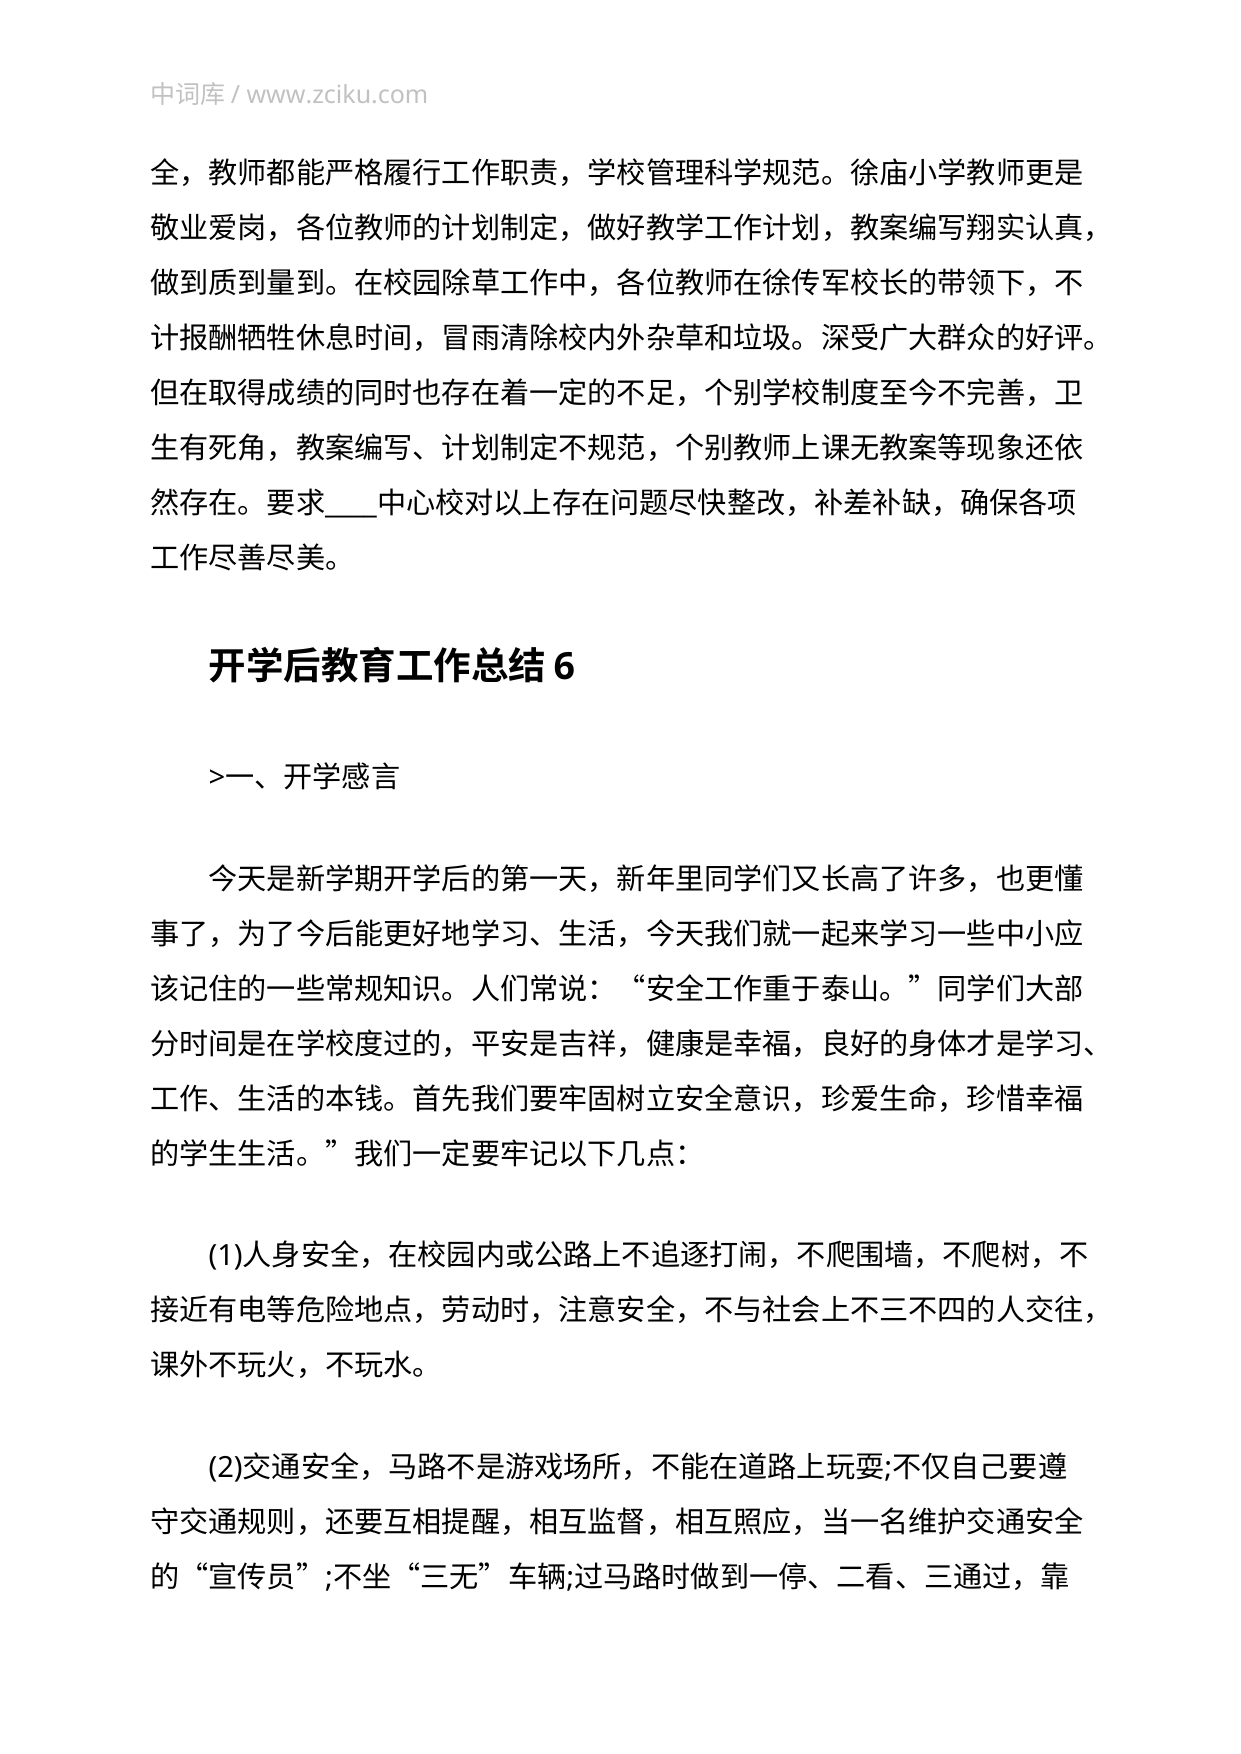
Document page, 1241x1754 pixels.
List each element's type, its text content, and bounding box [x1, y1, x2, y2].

text 今天是新学期开学后的第一天，新年里同学们又长高了许多，也更懂事了，为了今后能更好地学习、生活，今天我们就一起来学习一些中小应该记住的一些常规知识。人们常说：“安全工作重于泰山。”同学们大部分时间是在学校度过的，平安是吉祥，健康是幸福，良好的身体才是学习、工作、生活的本钱。首先我们要牢固树立安全意识，珍爱生命，珍惜幸福的学生生活。”我们一定要牢记以下几点： [150, 856, 1090, 1172]
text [150, 1444, 1090, 1596]
text 开学后教育工作总结6 [150, 636, 1090, 691]
text >一、开学感言 [150, 754, 1090, 796]
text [150, 150, 1090, 577]
text (1)人身安全，在校园内或公路上不追逐打闹，不爬围墙，不爬树，不接近有电等危险地点，劳动时，注意安全，不与社会上不三不四的人交往，课外不玩火，不玩水。 [150, 1232, 1090, 1384]
